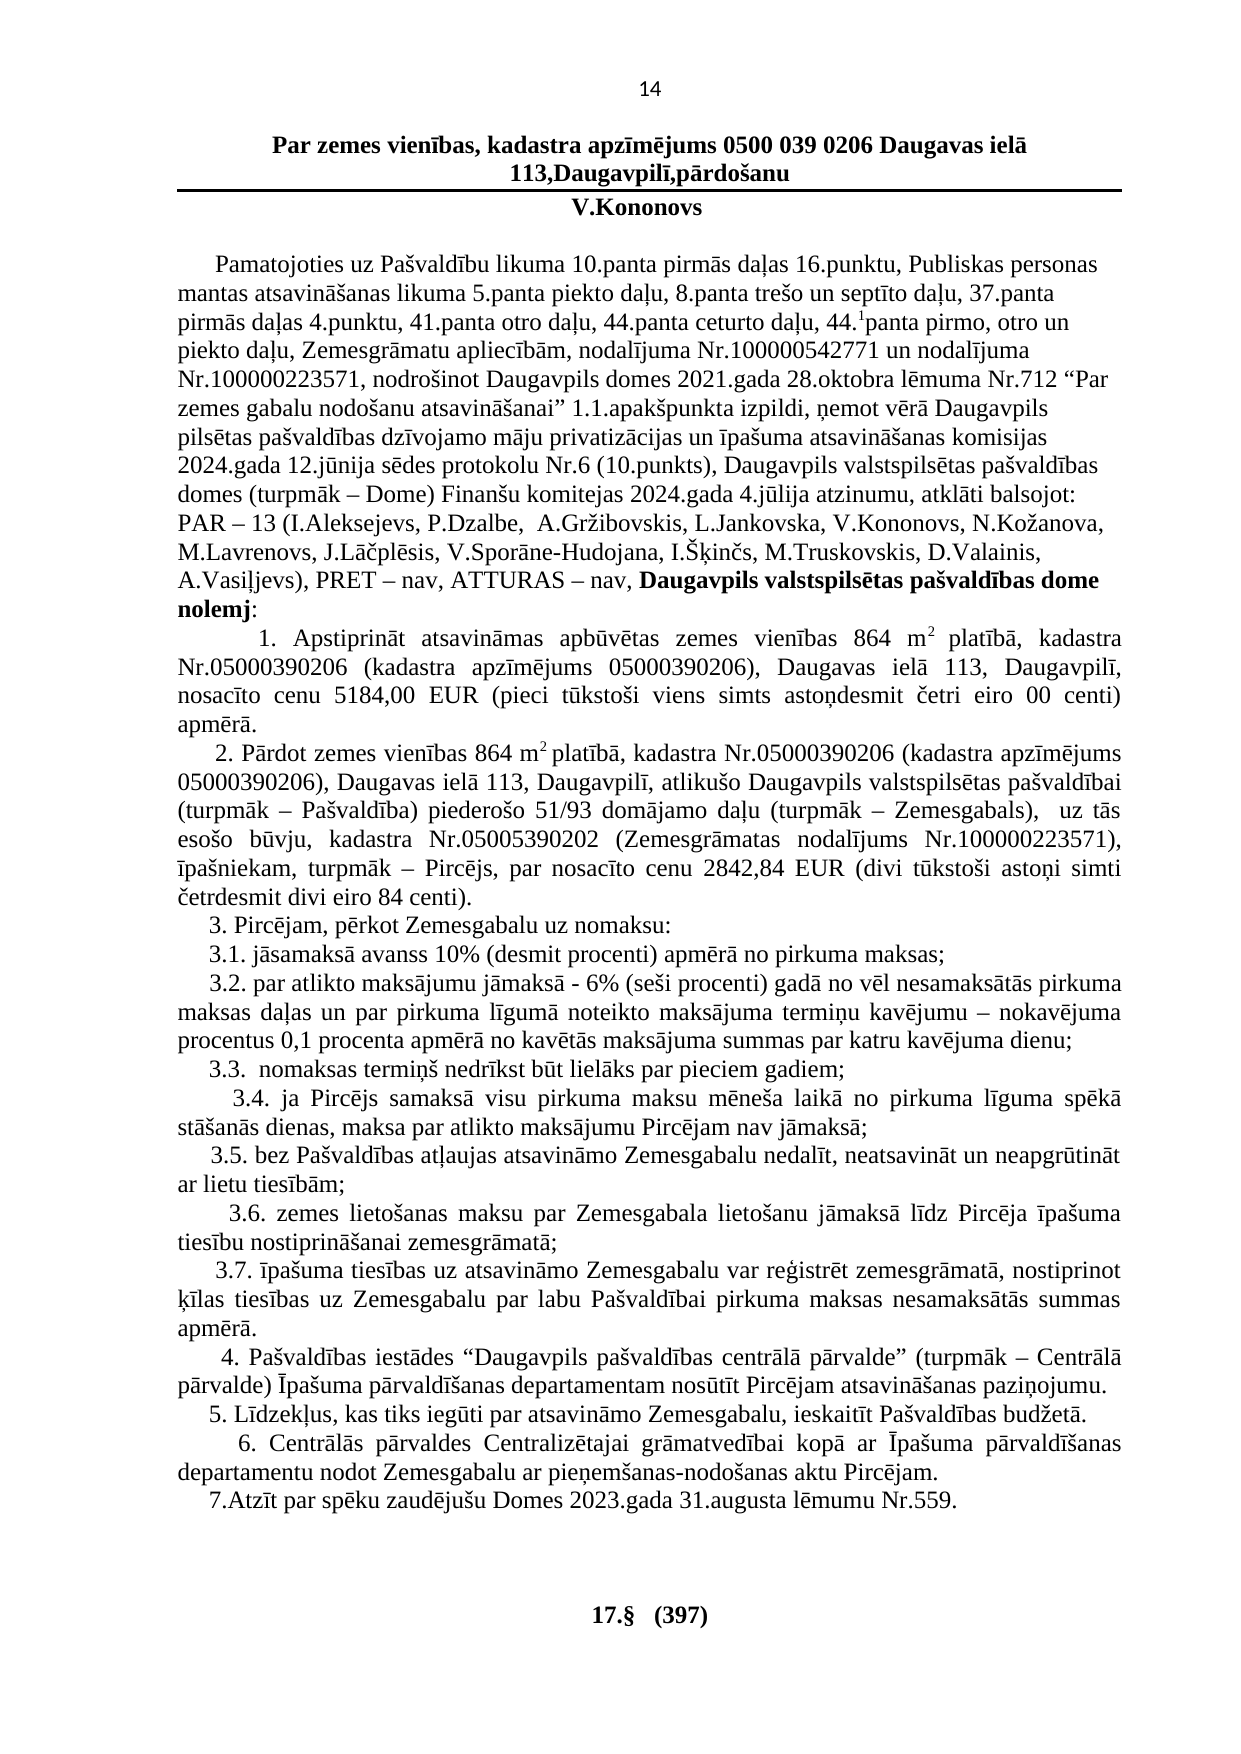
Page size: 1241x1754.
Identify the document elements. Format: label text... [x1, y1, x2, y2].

text 6. Centrālās pārvaldes Centralizētajai grāmatvedībai kopā ar Īpašuma pārvaldīšanas departamentu nodot Zemesgabalu ar pieņemšanas-nodošanas aktu Pircējam. [177, 1428, 1122, 1486]
text 2. Pārdot zemes vienības 864 m2 platībā, kadastra Nr.05000390206 (kadastra apzīmējums 05000390206), Daugavas ielā 113, Daugavpilī, atlikušo Daugavpils valstspilsētas pašvaldībai (turpmāk – Pašvaldība) piederošo 51/93 domājamo daļu (turpmāk – Zemesgabals), uz tās esošo būvju, kadastra Nr.05005390202 (Zemesgrāmatas nodalījums Nr.100000223571), īpašniekam, turpmāk – Pircējs, par nosacīto cenu 2842,84 EUR (divi tūkstoši astoņi simti četrdesmit divi eiro 84 centi). [177, 738, 1122, 911]
text 1. Apstiprināt atsavināmas apbūvētas zemes vienības 864 m2 platībā, kadastra Nr.05000390206 (kadastra apzīmējums 05000390206), Daugavas ielā 113, Daugavpilī, nosacīto cenu 5184,00 EUR (pieci tūkstoši viens simts astoņdesmit četri eiro 00 centi) apmērā. [177, 623, 1122, 738]
text 7.Atzīt par spēku zaudējušu Domes 2023.gada 31.augusta lēmumu Nr.559. [177, 1486, 1122, 1514]
text 3.1. jāsamaksā avanss 10% (desmit procenti) apmērā no pirkuma maksas; [177, 939, 1122, 968]
text 3.3. nomaksas termiņš nedrīkst būt lielāks par pieciem gadiem; [177, 1054, 1122, 1083]
text 3.7. īpašuma tiesības uz atsavināmo Zemesgabalu var reģistrēt zemesgrāmatā, nostiprinot ķīlas tiesības uz Zemesgabalu par labu Pašvaldībai pirkuma maksas nesamaksātās summas apmērā. [177, 1256, 1122, 1342]
text 5. Līdzekļus, kas tiks iegūti par atsavināmo Zemesgabalu, ieskaitīt Pašvaldības budžetā. [177, 1399, 1122, 1428]
text V.Kononovs [177, 192, 1122, 221]
subtitle Par zemes vienības, kadastra apzīmējums 0500 039 0206 Daugavas ielā 113,Daugavpilī,pārdošanu [177, 130, 1122, 189]
text 3. Pircējam, pērkot Zemesgabalu uz nomaksu: [177, 911, 1122, 939]
text 17.§ (397) [177, 1601, 1122, 1629]
text 3.2. par atlikto maksājumu jāmaksā - 6% (seši procenti) gadā no vēl nesamaksātās pirkuma maksas daļas un par pirkuma līgumā noteikto maksājuma termiņu kavējumu – nokavējuma procentus 0,1 procenta apmērā no kavētās maksājuma summas par katru kavējuma dienu; [177, 968, 1122, 1054]
text 3.6. zemes lietošanas maksu par Zemesgabala lietošanu jāmaksā līdz Pircēja īpašuma tiesību nostiprināšanai zemesgrāmatā; [177, 1198, 1122, 1256]
text 3.4. ja Pircējs samaksā visu pirkuma maksu mēneša laikā no pirkuma līguma spēkā stāšanās dienas, maksa par atlikto maksājumu Pircējam nav jāmaksā; [177, 1083, 1122, 1141]
text 3.5. bez Pašvaldības atļaujas atsavināmo Zemesgabalu nedalīt, neatsavināt un neapgrūtināt ar lietu tiesībām; [177, 1141, 1122, 1198]
text Pamatojoties uz Pašvaldību likuma 10.panta pirmās daļas 16.punktu, Publiskas personas mantas atsavināšanas likuma 5.panta piekto daļu, 8.panta trešo un septīto daļu, 37.panta pirmās daļas 4.punktu, 41.panta otro daļu, 44.panta ceturto daļu, 44.1panta pirmo, otro un piekto daļu, Zemesgrāmatu apliecībām, nodalījuma Nr.100000542771 un nodalījuma Nr.100000223571, nodrošinot Daugavpils domes 2021.gada 28.oktobra lēmuma Nr.712 “Par zemes gabalu nodošanu atsavināšanai” 1.1.apakšpunkta izpildi, ņemot vērā Daugavpils pilsētas pašvaldības dzīvojamo māju privatizācijas un īpašuma atsavināšanas komisijas 2024.gada 12.jūnija sēdes protokolu Nr.6 (10.punkts), Daugavpils valstspilsētas pašvaldības domes (turpmāk – Dome) Finanšu komitejas 2024.gada 4.jūlija atzinumu, atklāti balsojot: PAR – 13 (I.Aleksejevs, P.Dzalbe, A.Gržibovskis, L.Jankovska, V.Kononovs, N.Kožanova, M.Lavrenovs, J.Lāčplēsis, V.Sporāne-Hudojana, I.Šķinčs, M.Truskovskis, D.Valainis, A.Vasiļjevs), PRET – nav, ATTURAS – nav, Daugavpils valstspilsētas pašvaldības dome nolemj: [177, 249, 1122, 623]
text 4. Pašvaldības iestādes “Daugavpils pašvaldības centrālā pārvalde” (turpmāk – Centrālā pārvalde) Īpašuma pārvaldīšanas departamentam nosūtīt Pircējam atsavināšanas paziņojumu. [177, 1342, 1122, 1399]
